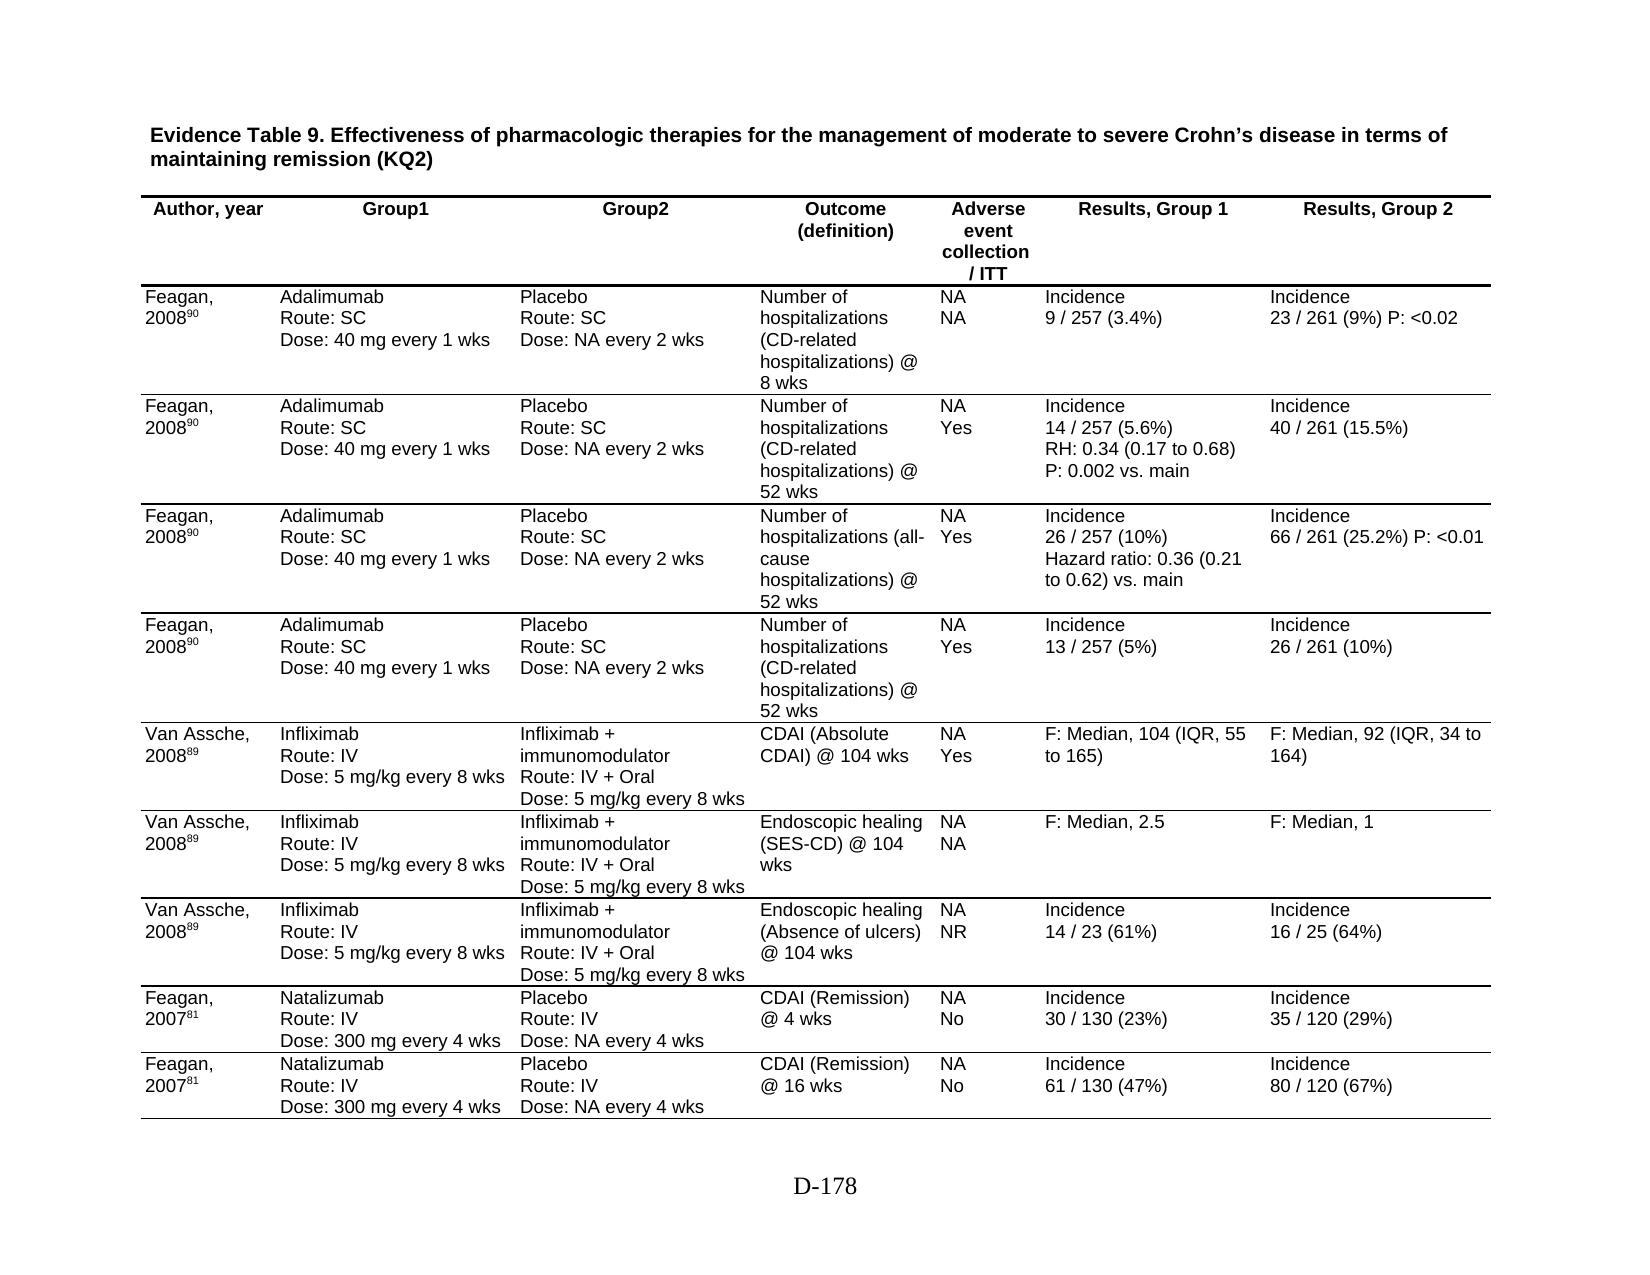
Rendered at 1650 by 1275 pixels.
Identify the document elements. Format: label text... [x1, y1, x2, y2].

table_cell Feagan, 200890 [141, 287, 276, 393]
table_cell CDAI (Absolute CDAI) @ 104 wks [756, 723, 936, 809]
table_cell CDAI (Remission) @ 16 wks [756, 1053, 936, 1118]
table_cell Incidence 61 / 130 (47%) [1041, 1053, 1266, 1118]
table_cell Placebo Route: SC Dose: NA every 2 wks [516, 505, 756, 612]
table_cell Incidence 80 / 120 (67%) [1266, 1053, 1491, 1118]
table_cell F: Median, 104 (IQR, 55 to 165) [1041, 723, 1266, 809]
table_cell NA No [936, 1053, 1041, 1118]
table_cell Placebo Route: IV Dose: NA every 4 wks [516, 1053, 756, 1118]
table_cell Placebo Route: IV Dose: NA every 4 wks [516, 987, 756, 1051]
table_cell Feagan, 200890 [141, 505, 276, 612]
table_cell Incidence 14 / 257 (5.6%) RH: 0.34 (0.17 to 0.68) P: 0.002 vs. main [1041, 395, 1266, 503]
table_cell Placebo Route: SC Dose: NA every 2 wks [516, 287, 756, 393]
table_cell Endoscopic healing (SES-CD) @ 104 wks [756, 811, 936, 897]
table_cell NA NR [936, 899, 1041, 985]
table_cell Van Assche, 200889 [141, 723, 276, 809]
table_cell Endoscopic healing (Absence of ulcers) @ 104 wks [756, 899, 936, 985]
table_header Group1 [276, 198, 516, 284]
table_cell Infliximab + immunomodulator Route: IV + Oral Dose: 5 mg/kg every 8 wks [516, 723, 756, 809]
table_cell Van Assche, 200889 [141, 899, 276, 985]
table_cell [276, 287, 516, 393]
table_cell Incidence 26 / 257 (10%) Hazard ratio: 0.36 (0.21 to 0.62) vs. main [1041, 505, 1266, 612]
table_header Outcome (definition) [756, 198, 936, 284]
table_cell F: Median, 1 [1266, 811, 1491, 897]
table_cell Infliximab Route: IV Dose: 5 mg/kg every 8 wks [276, 723, 516, 809]
table_cell Natalizumab Route: IV Dose: 300 mg every 4 wks [276, 987, 516, 1051]
table_cell Infliximab + immunomodulator Route: IV + Oral Dose: 5 mg/kg every 8 wks [516, 811, 756, 897]
table_cell Incidence 16 / 25 (64%) [1266, 899, 1491, 985]
table_cell Number of hospitalizations (CD-related hospitalizations) @ 52 wks [756, 614, 936, 722]
table_header Results, Group 2 [1266, 198, 1491, 284]
table_cell Incidence 40 / 261 (15.5%) [1266, 395, 1491, 503]
table_cell Incidence 9 / 257 (3.4%) [1041, 287, 1266, 393]
table_cell NA Yes [936, 723, 1041, 809]
table_cell CDAI (Remission) @ 4 wks [756, 987, 936, 1051]
table_cell Incidence 30 / 130 (23%) [1041, 987, 1266, 1051]
table_cell NA Yes [936, 614, 1041, 722]
table_cell Incidence 14 / 23 (61%) [1041, 899, 1266, 985]
table_cell Feagan, 200781 [141, 1053, 276, 1118]
table_cell Placebo Route: SC Dose: NA every 2 wks [516, 395, 756, 503]
table_cell Feagan, 200890 [141, 395, 276, 503]
table_cell Infliximab + immunomodulator Route: IV + Oral Dose: 5 mg/kg every 8 wks [516, 899, 756, 985]
table_cell NA NA [936, 811, 1041, 897]
table_cell Van Assche, 200889 [141, 811, 276, 897]
table_header Results, Group 1 [1041, 198, 1266, 284]
table_cell NA Yes [936, 395, 1041, 503]
table_cell Incidence 13 / 257 (5%) [1041, 614, 1266, 722]
table_cell Placebo Route: SC Dose: NA every 2 wks [516, 614, 756, 722]
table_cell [276, 1053, 516, 1118]
table_cell F: Median, 2.5 [1041, 811, 1266, 897]
table_cell NA No [936, 987, 1041, 1051]
table_cell Number of hospitalizations (CD-related hospitalizations) @ 52 wks [756, 395, 936, 503]
table_cell Incidence 35 / 120 (29%) [1266, 987, 1491, 1051]
table_cell Incidence 66 / 261 (25.2%) P: <0.01 [1266, 505, 1491, 612]
table_cell Adalimumab Route: SC Dose: 40 mg every 1 wks [276, 395, 516, 503]
table_cell Feagan, 200781 [141, 987, 276, 1051]
table_cell Adalimumab Route: SC Dose: 40 mg every 1 wks [276, 614, 516, 722]
table_header Adverse event collection / ITT [936, 198, 1041, 284]
table_cell Adalimumab Route: SC Dose: 40 mg every 1 wks [276, 505, 516, 612]
table_cell F: Median, 92 (IQR, 34 to 164) [1266, 723, 1491, 809]
table_cell Feagan, 200890 [141, 614, 276, 722]
table_header Group2 [516, 198, 756, 284]
table_cell Infliximab Route: IV Dose: 5 mg/kg every 8 wks [276, 811, 516, 897]
table_header Author, year [141, 198, 276, 284]
table_cell Number of hospitalizations (CD-related hospitalizations) @ 8 wks [756, 287, 936, 393]
table_cell NA Yes [936, 505, 1041, 612]
table_cell Infliximab Route: IV Dose: 5 mg/kg every 8 wks [276, 899, 516, 985]
table_cell NA NA [936, 287, 1041, 393]
table_cell Incidence 26 / 261 (10%) [1266, 614, 1491, 722]
table_cell Number of hospitalizations (all-cause hospitalizations) @ 52 wks [756, 505, 936, 612]
table_cell Incidence 23 / 261 (9%) P: <0.02 [1266, 287, 1491, 393]
